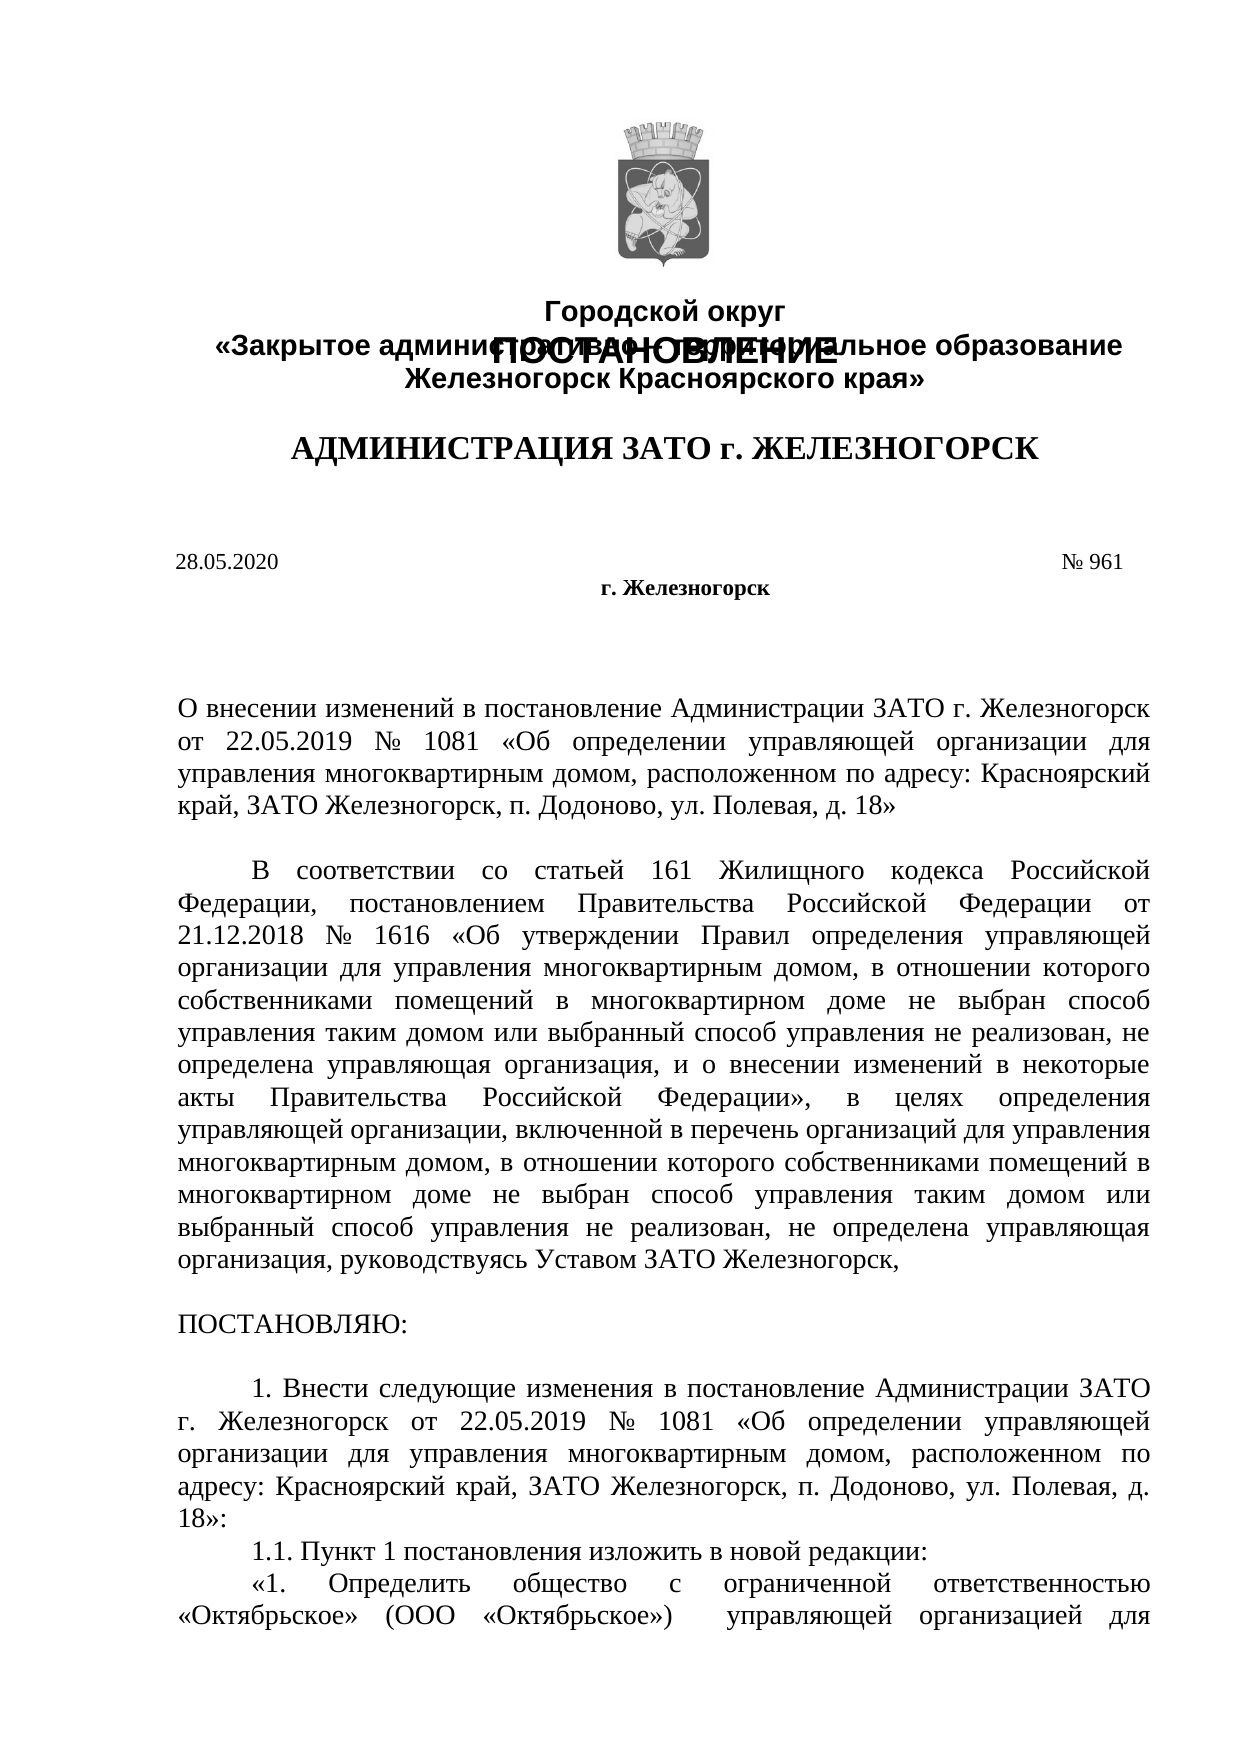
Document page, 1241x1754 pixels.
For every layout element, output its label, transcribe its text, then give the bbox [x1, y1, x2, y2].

title 1.1. Пункт 1 постановления изложить в новой редакции: [177, 1533, 1152, 1566]
title 1. Внести следующие изменения в постановление Администрации ЗАТО г. Железногорск от 22.05.2019 № 1081 «Об определении управляющей организации для управления многоквартирным домом, расположенном по адресу: Красноярский край, ЗАТО Железногорск, п. Додоново, ул. Полевая, д. 18»: [177, 1372, 1152, 1533]
text ПОСТАНОВЛЕНИЕ [149, 328, 1180, 371]
title ПОСТАНОВЛЯЮ: [177, 1307, 1152, 1339]
text г. Железногорск [175, 574, 1196, 600]
text В соответствии со статьей 161 Жилищного кодекса Российской Федерации, постановлением Правительства Российской Федерации от 21.12.2018 № 1616 «Об утверждении Правил определения управляющей организации для управления многоквартирным домом, в отношении которого собственниками помещений в многоквартирном доме не выбран способ управления таким домом или выбранный способ управления не реализован, не определена управляющая организация, и о внесении изменений в некоторые акты Правительства Российской Федерации», в целях определения управляющей организации, включенной в перечень организаций для управления многоквартирным домом, в отношении которого собственниками помещений в многоквартирном доме не выбран способ управления таким домом или выбранный способ управления не реализован, не определена управляющая организация, руководствуясь Уставом ЗАТО Железногорск, [177, 853, 1152, 1274]
text Городской округ [149, 294, 1180, 328]
text «Закрытое административно – территориальное образование Железногорск Красноярского края» [149, 371, 1180, 395]
text 28.05.2020 № 961 [175, 548, 1196, 574]
title О внесении изменений в постановление Администрации ЗАТО г. Железногорск от 22.05.2019 № 1081 «Об определении управляющей организации для управления многоквартирным домом, расположенном по адресу: Красноярский край, ЗАТО Железногорск, п. Додоново, ул. Полевая, д. 18» [177, 691, 1152, 821]
subtitle АДМИНИСТРАЦИЯ ЗАТО г. ЖЕЛЕЗНОГОРСК [149, 428, 1180, 467]
